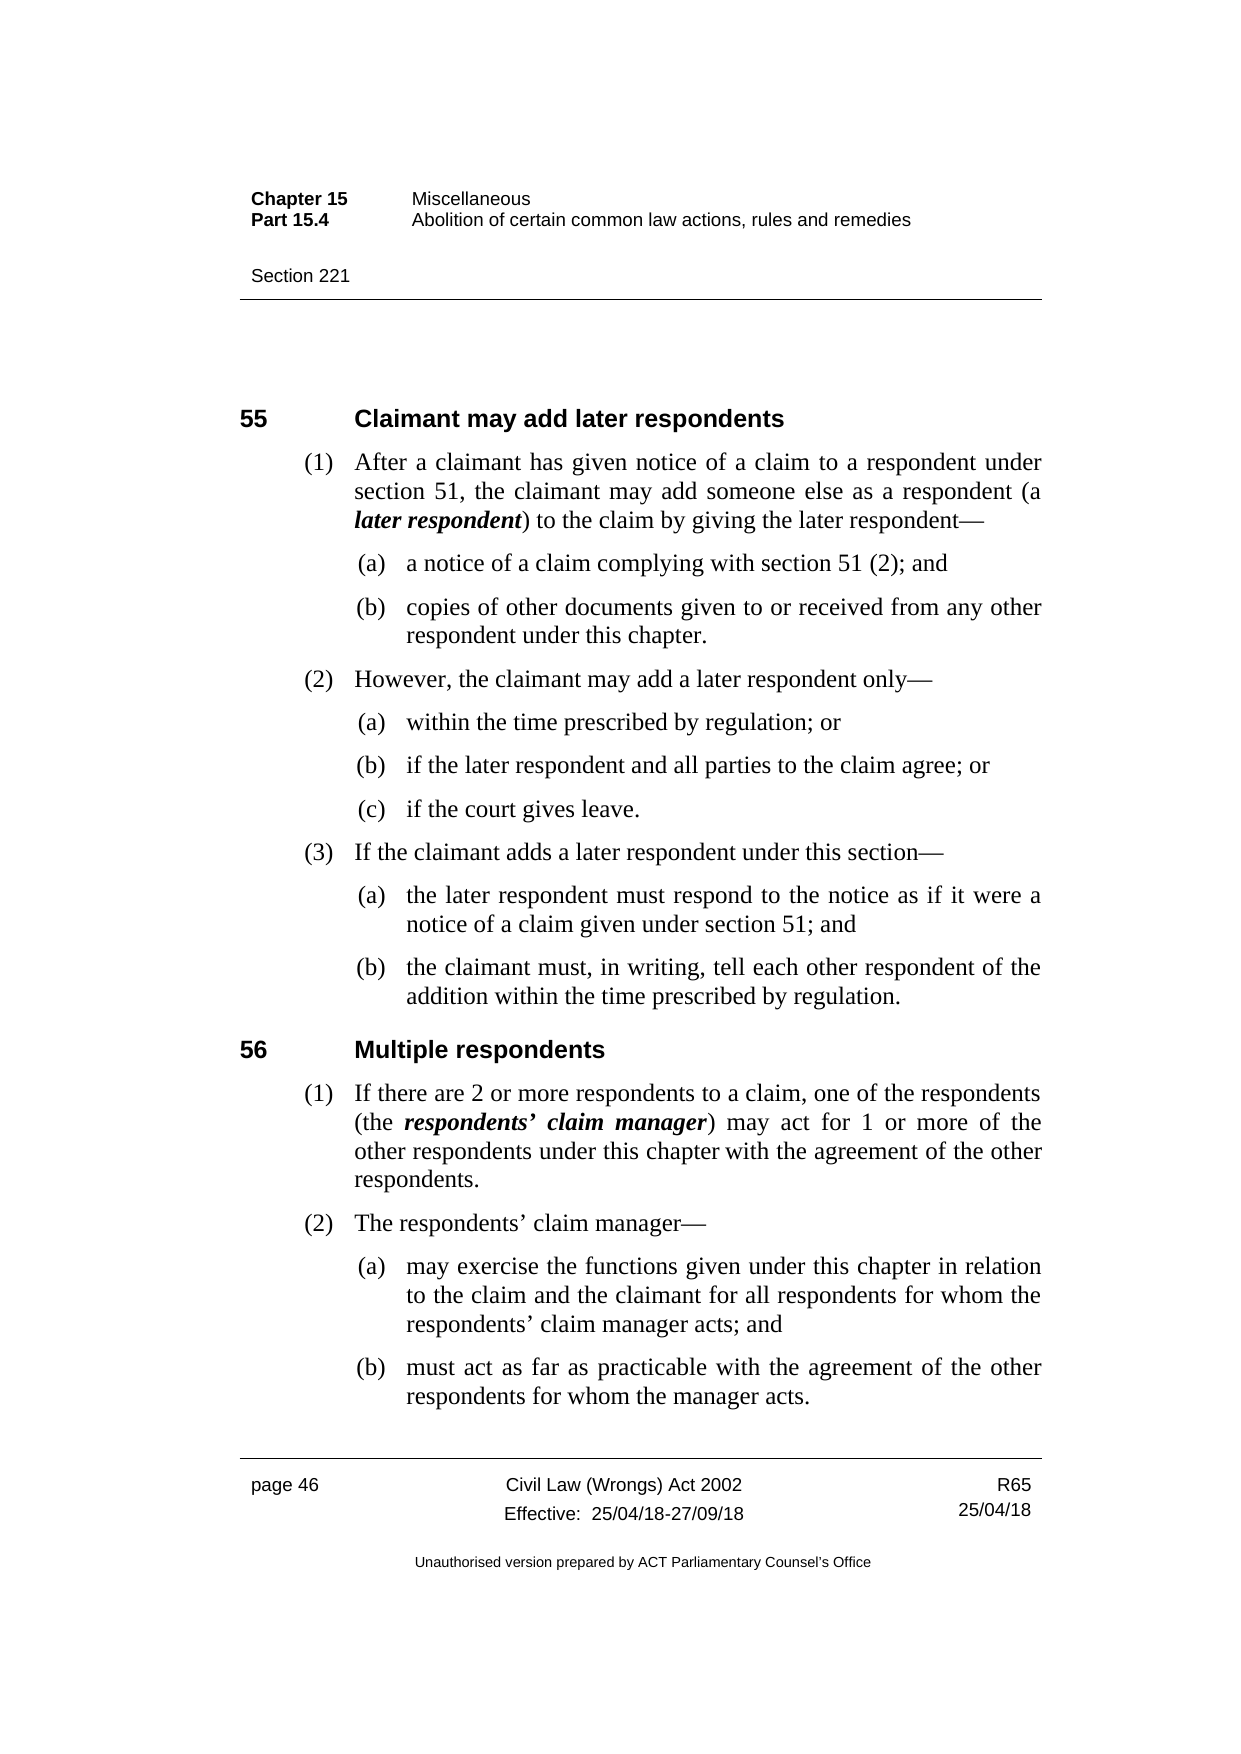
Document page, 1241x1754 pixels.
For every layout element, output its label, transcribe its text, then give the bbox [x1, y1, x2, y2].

text 55 Claimant may add later respondents [239, 404, 1042, 433]
text (2) The respondents’ claim manager— [239, 1208, 1042, 1237]
text (b) the claimant must, in writing, tell each other respondent of the addition within the time prescribed by regulation. [239, 952, 1042, 1010]
text (1) After a claimant has given notice of a claim to a respondent under section 51, the claimant may add someone else as a respondent (a later respondent) to the claim by giving the later respondent— [239, 447, 1042, 534]
text (3) If the claimant adds a later respondent under this section— [239, 837, 1042, 866]
text (2) However, the claimant may add a later respondent only— [239, 664, 1042, 692]
text (b) if the later respondent and all parties to the claim agree; or [239, 750, 1042, 779]
text (b) must act as far as practicable with the agreement of the other respondents for whom the manager acts. [239, 1352, 1042, 1409]
text (a) may exercise the functions given under this chapter in relation to the claim and the claimant for all respondents for whom the respondents’ claim manager acts; and [239, 1251, 1042, 1337]
text (1) If there are 2 or more respondents to a claim, one of the respondents (the respondents’ claim manager) may act for 1 or more of the other respondents under this chapter with the agreement of the other respondents. [239, 1078, 1042, 1193]
text (a) a notice of a claim complying with section 51 (2); and [239, 548, 1042, 577]
text (a) the later respondent must respond to the notice as if it were a notice of a claim given under section 51; and [239, 880, 1042, 938]
text 56 Multiple respondents [239, 1035, 1042, 1064]
text (c) if the court gives leave. [239, 794, 1042, 822]
text (a) within the time prescribed by regulation; or [239, 707, 1042, 736]
text (b) copies of other documents given to or received from any other respondent under this chapter. [239, 592, 1042, 649]
